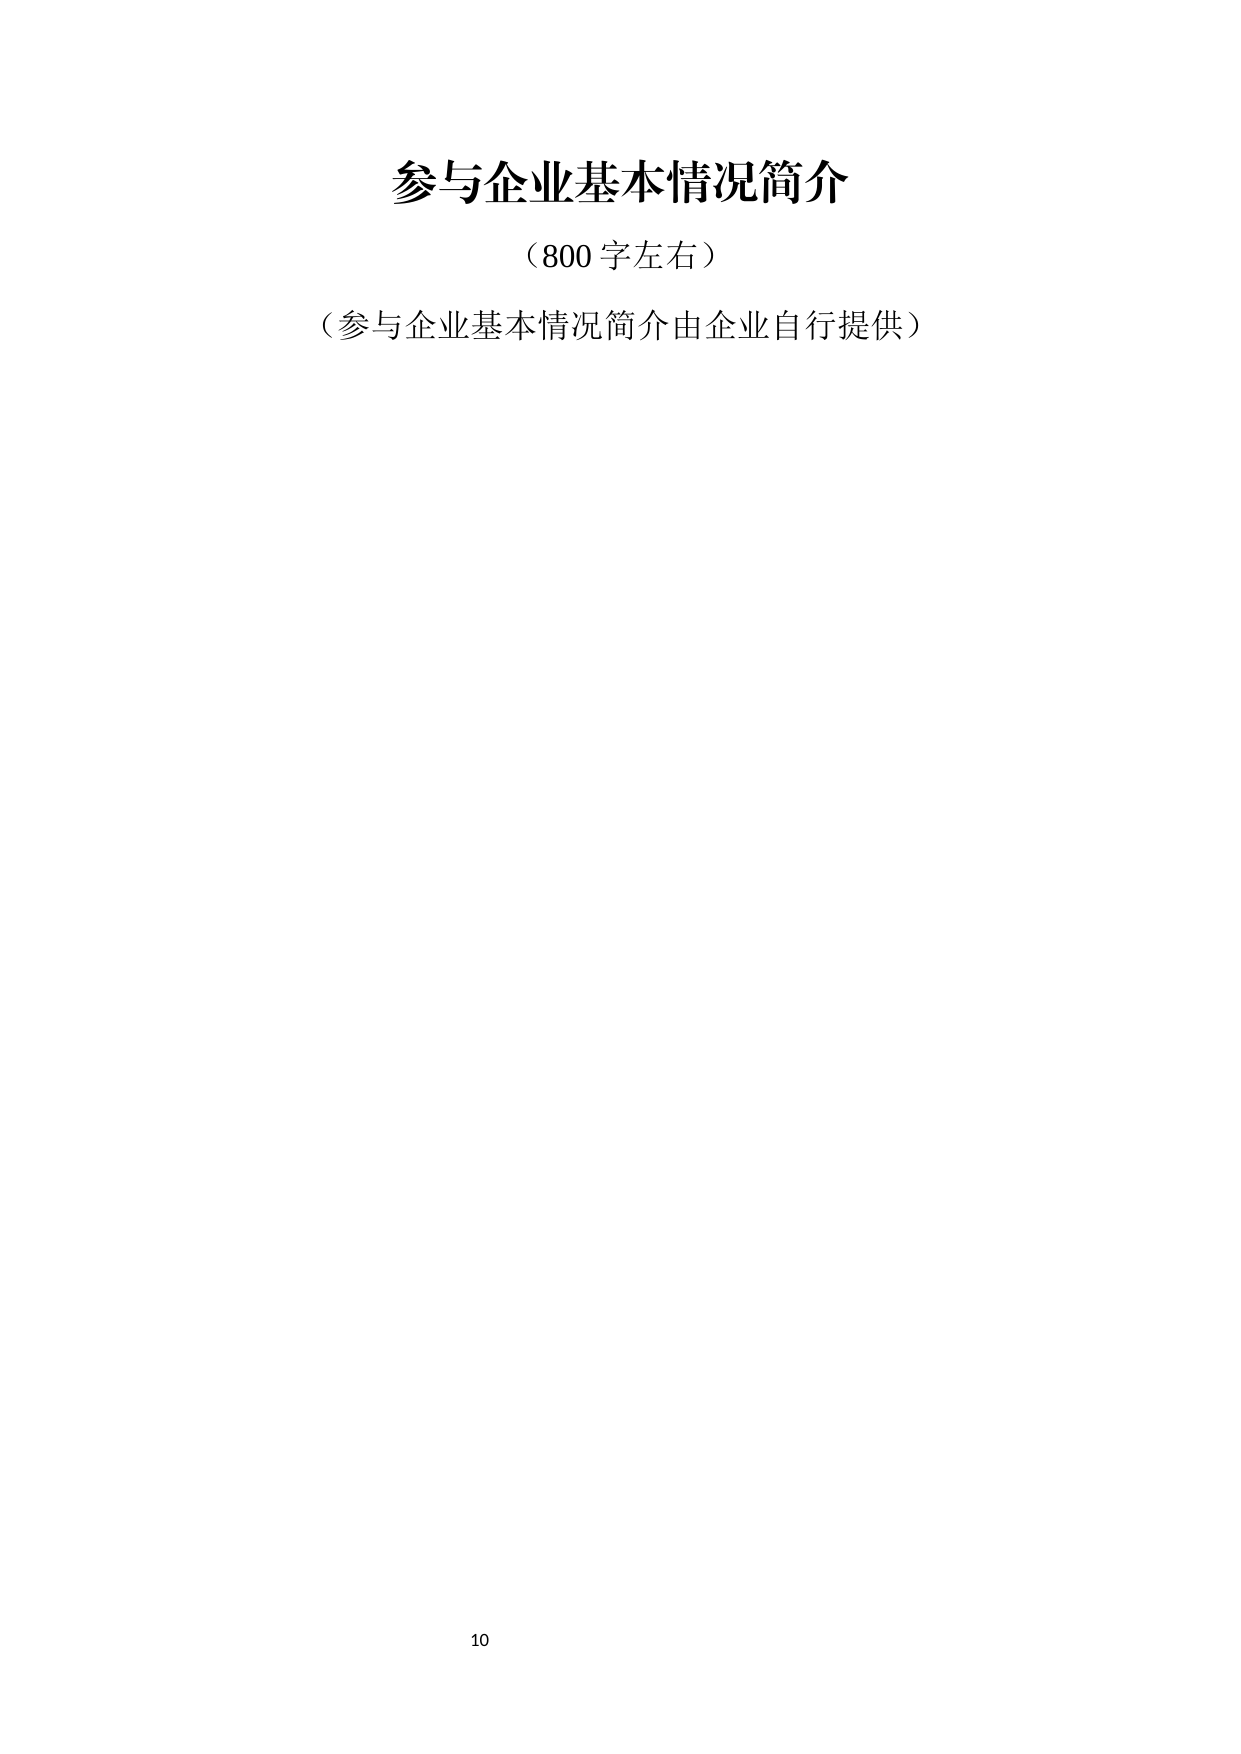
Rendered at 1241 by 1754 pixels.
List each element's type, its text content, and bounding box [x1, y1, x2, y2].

text 参与企业基本情况简介 [188, 151, 1052, 220]
text （参与企业基本情况简介由企业自行提供） [188, 289, 1052, 358]
text （800字左右） [188, 220, 1052, 289]
